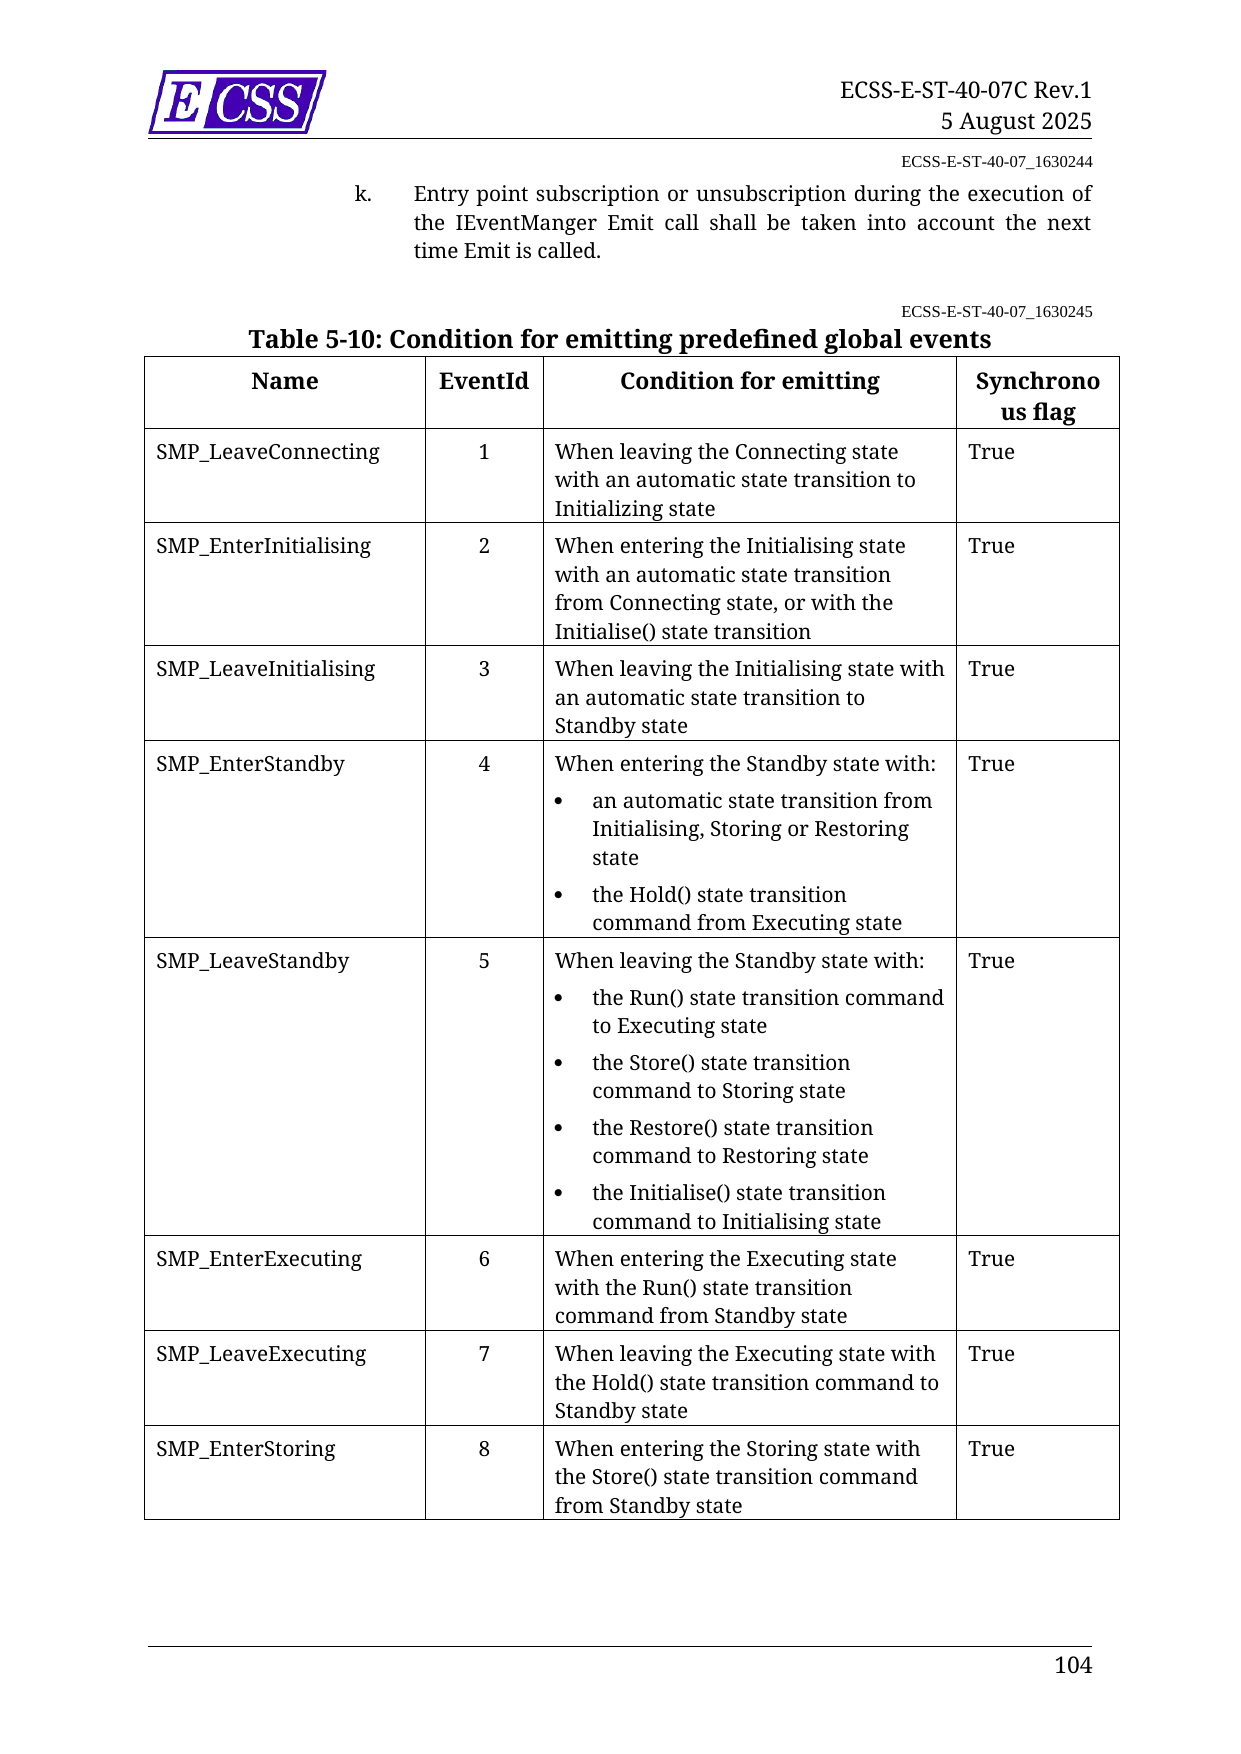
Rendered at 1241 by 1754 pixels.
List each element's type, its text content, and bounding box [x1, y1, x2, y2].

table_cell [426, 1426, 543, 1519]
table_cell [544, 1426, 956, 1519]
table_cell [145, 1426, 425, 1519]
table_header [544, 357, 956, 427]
text Entry point subscription or unsubscription during the execution of the IEventManger Emit call shall be taken into account the next time Emit is called. [354, 179, 1092, 265]
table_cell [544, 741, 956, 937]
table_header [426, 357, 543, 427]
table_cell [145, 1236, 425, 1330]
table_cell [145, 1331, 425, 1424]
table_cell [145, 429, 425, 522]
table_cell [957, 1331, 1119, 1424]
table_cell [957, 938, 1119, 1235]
text ECSS-E-ST-40-07_1630245 [148, 302, 1092, 321]
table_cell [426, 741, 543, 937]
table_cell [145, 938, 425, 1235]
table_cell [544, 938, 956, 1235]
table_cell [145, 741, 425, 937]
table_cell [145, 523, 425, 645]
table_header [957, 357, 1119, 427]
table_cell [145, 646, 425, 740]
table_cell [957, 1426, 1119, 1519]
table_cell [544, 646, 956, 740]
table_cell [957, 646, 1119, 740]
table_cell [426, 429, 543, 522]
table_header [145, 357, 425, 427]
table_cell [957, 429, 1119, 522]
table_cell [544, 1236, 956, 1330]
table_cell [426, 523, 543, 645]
picture [148, 70, 327, 134]
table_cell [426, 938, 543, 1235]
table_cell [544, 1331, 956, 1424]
text ECSS-E-ST-40-07_1630244 [148, 152, 1092, 171]
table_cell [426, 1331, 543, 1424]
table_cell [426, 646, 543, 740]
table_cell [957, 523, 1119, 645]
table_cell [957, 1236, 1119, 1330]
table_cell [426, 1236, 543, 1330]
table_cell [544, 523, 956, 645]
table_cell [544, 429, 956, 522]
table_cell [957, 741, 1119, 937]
